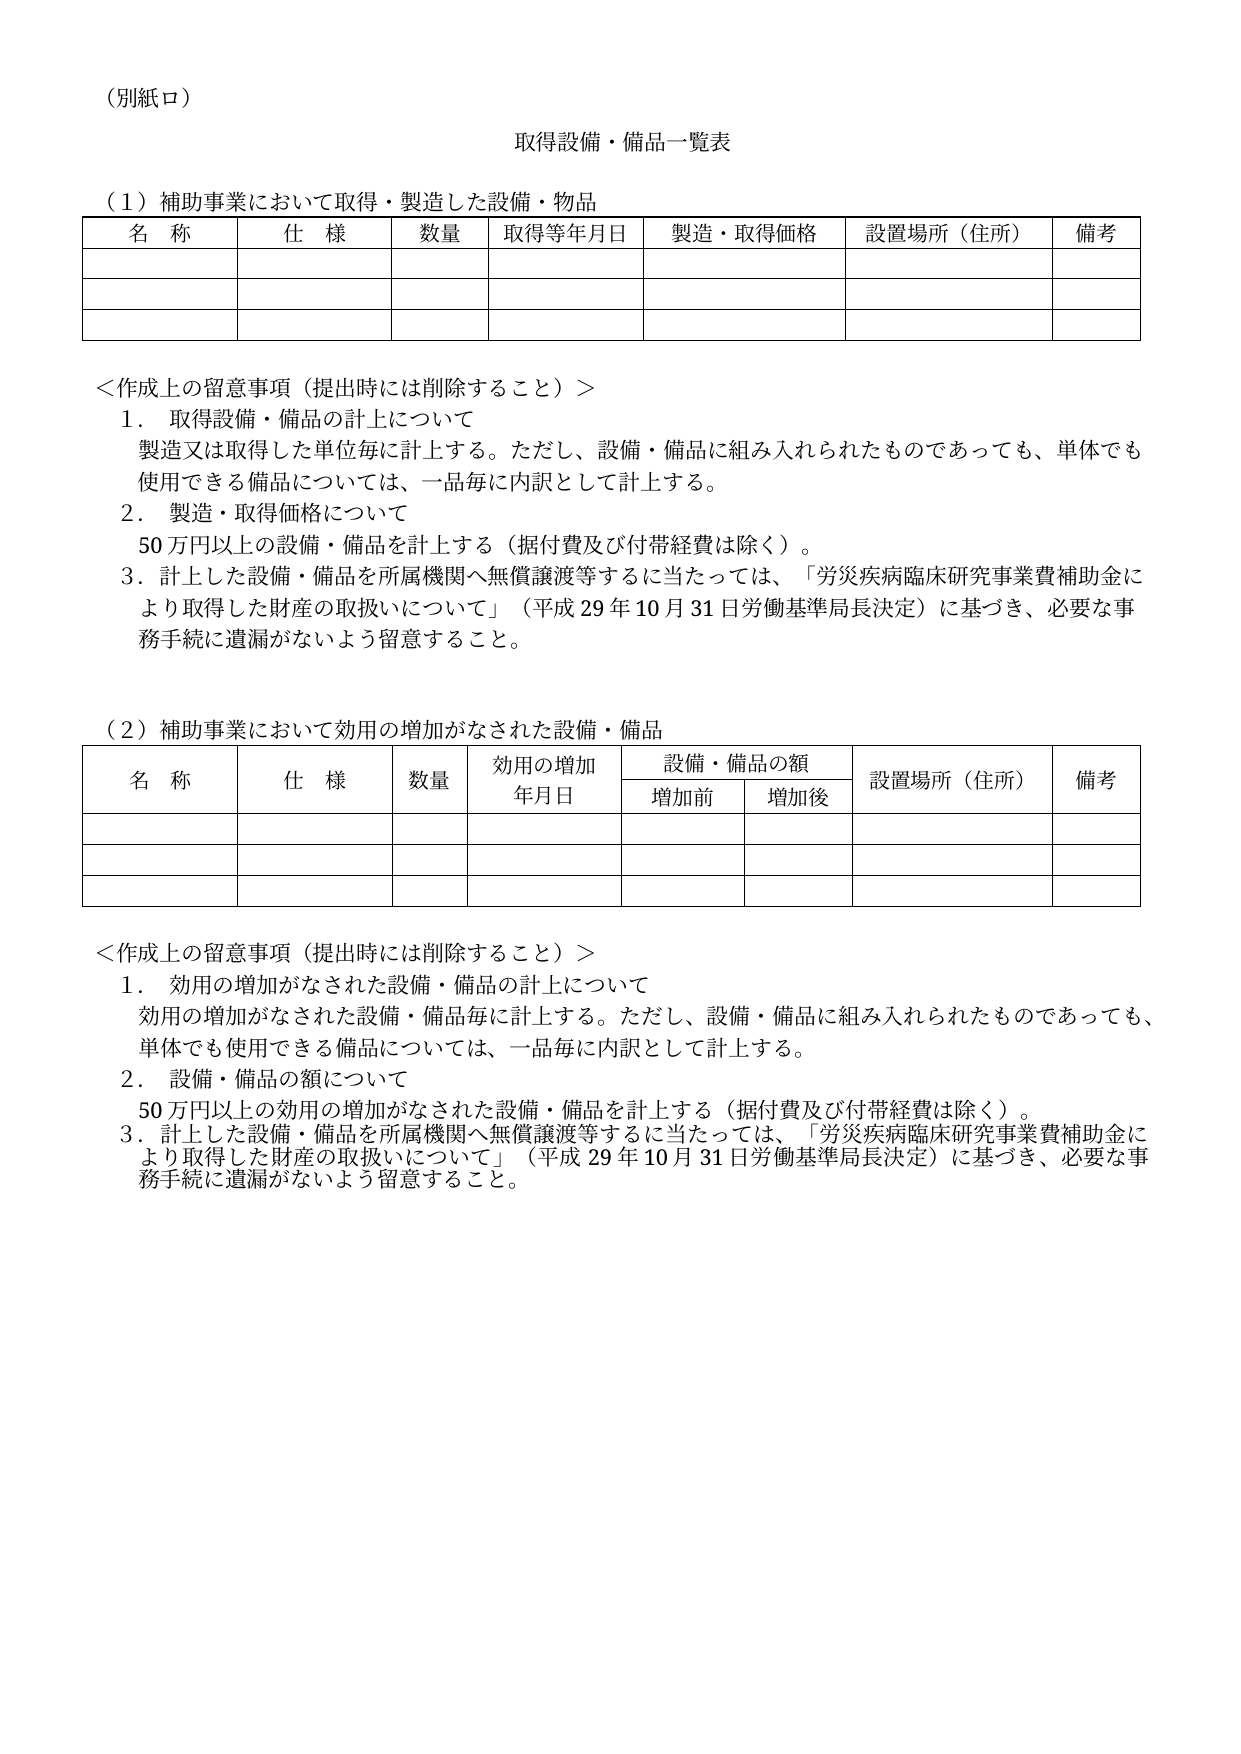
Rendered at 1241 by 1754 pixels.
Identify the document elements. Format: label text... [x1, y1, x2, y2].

table_header 設備・備品の額 [622, 746, 852, 779]
table_cell [1053, 279, 1140, 309]
table_header 数量 [393, 746, 467, 813]
table_cell [846, 279, 1052, 309]
table_header 取得等年月日 [489, 218, 643, 247]
table_header 数量 [392, 218, 488, 247]
table_cell [392, 279, 488, 309]
table_cell [1053, 876, 1140, 906]
text （別紙ロ） [94, 89, 1152, 111]
table_cell [489, 279, 643, 309]
table_cell [745, 876, 852, 906]
table_cell [83, 814, 237, 844]
table_cell [1053, 845, 1140, 875]
text 50万円以上の効用の増加がなされた設備・備品を計上する（据付費及び付帯経費は除く）。 [94, 1094, 1152, 1125]
table_cell [489, 310, 643, 340]
table_cell [745, 845, 852, 875]
text ３．計上した設備・備品を所属機関へ無償譲渡等するに当たっては、「労災疾病臨床研究事業費補助金により取得した財産の取扱いについて」（平成29年10月31日労働基準局長決定）に基づき、必要な事務手続に遺漏がないよう留意すること。 [94, 559, 1152, 654]
table_cell [1053, 249, 1140, 278]
text ＜作成上の留意事項（提出時には削除すること）＞ [94, 371, 1152, 402]
table_cell [644, 279, 845, 309]
table_cell [238, 845, 392, 875]
table_cell [622, 876, 744, 906]
table_cell [622, 814, 744, 844]
table_cell [393, 876, 467, 906]
text 50万円以上の設備・備品を計上する（据付費及び付帯経費は除く）。 [94, 528, 1152, 559]
text ＜作成上の留意事項（提出時には削除すること）＞ [94, 936, 1152, 968]
table_cell [238, 876, 392, 906]
text ３．計上した設備・備品を所属機関へ無償譲渡等するに当たっては、「労災疾病臨床研究事業費補助金により取得した財産の取扱いについて」（平成29年10月31日労働基準局長決定）に基づき、必要な事務手続に遺漏がないよう留意すること。 [116, 1125, 1152, 1192]
table_cell [745, 814, 852, 844]
text （１）補助事業において取得・製造した設備・物品 [94, 185, 1152, 216]
table_cell [392, 310, 488, 340]
table_cell [238, 279, 391, 309]
table_cell [83, 279, 237, 309]
table_cell 増加後 [745, 780, 852, 813]
table_cell [393, 845, 467, 875]
table_cell [392, 249, 488, 278]
table_cell [468, 845, 621, 875]
table_header 設置場所（住所） [853, 746, 1052, 813]
table_header 備考 [1053, 218, 1140, 247]
text 製造又は取得した単位毎に計上する。ただし、設備・備品に組み入れられたものであっても、単体でも使用できる備品については、一品毎に内訳として計上する。 [138, 434, 1152, 497]
table_cell [238, 310, 391, 340]
table_cell [393, 814, 467, 844]
table_header 仕 様 [238, 746, 392, 813]
text 効用の増加がなされた設備・備品毎に計上する。ただし、設備・備品に組み入れられたものであっても、単体でも使用できる備品については、一品毎に内訳として計上する。 [138, 999, 1152, 1062]
list 取得設備・備品の計上について [116, 402, 1152, 434]
table_header 製造・取得価格 [644, 218, 845, 247]
table_cell [238, 814, 392, 844]
list 製造・取得価格について [116, 497, 1152, 528]
list 設備・備品の額について [116, 1062, 1152, 1094]
table_header 設置場所（住所） [846, 218, 1052, 247]
table_cell [83, 845, 237, 875]
table_cell 増加前 [622, 780, 744, 813]
list 効用の増加がなされた設備・備品の計上について [116, 968, 1152, 999]
table_cell [846, 310, 1052, 340]
table_cell [853, 845, 1052, 875]
text （２）補助事業において効用の増加がなされた設備・備品 [94, 714, 1152, 745]
text 取得設備・備品一覧表 [94, 133, 1152, 155]
table_cell [1053, 310, 1140, 340]
table_cell [489, 249, 643, 278]
table_cell [468, 814, 621, 844]
table_cell [644, 310, 845, 340]
table_header 名 称 [83, 746, 237, 813]
table_header 効用の増加 年月日 [468, 746, 621, 813]
table_cell [83, 876, 237, 906]
table_cell [853, 876, 1052, 906]
table_header 名 称 [83, 218, 237, 247]
table_cell [83, 249, 237, 278]
table_cell [238, 249, 391, 278]
table_cell [853, 814, 1052, 844]
table_cell [644, 249, 845, 278]
table_header 仕 様 [238, 218, 391, 247]
table_cell [846, 249, 1052, 278]
table_cell [622, 845, 744, 875]
table_cell [83, 310, 237, 340]
table_cell [1053, 814, 1140, 844]
table_header 備考 [1053, 746, 1140, 813]
table_cell [468, 876, 621, 906]
